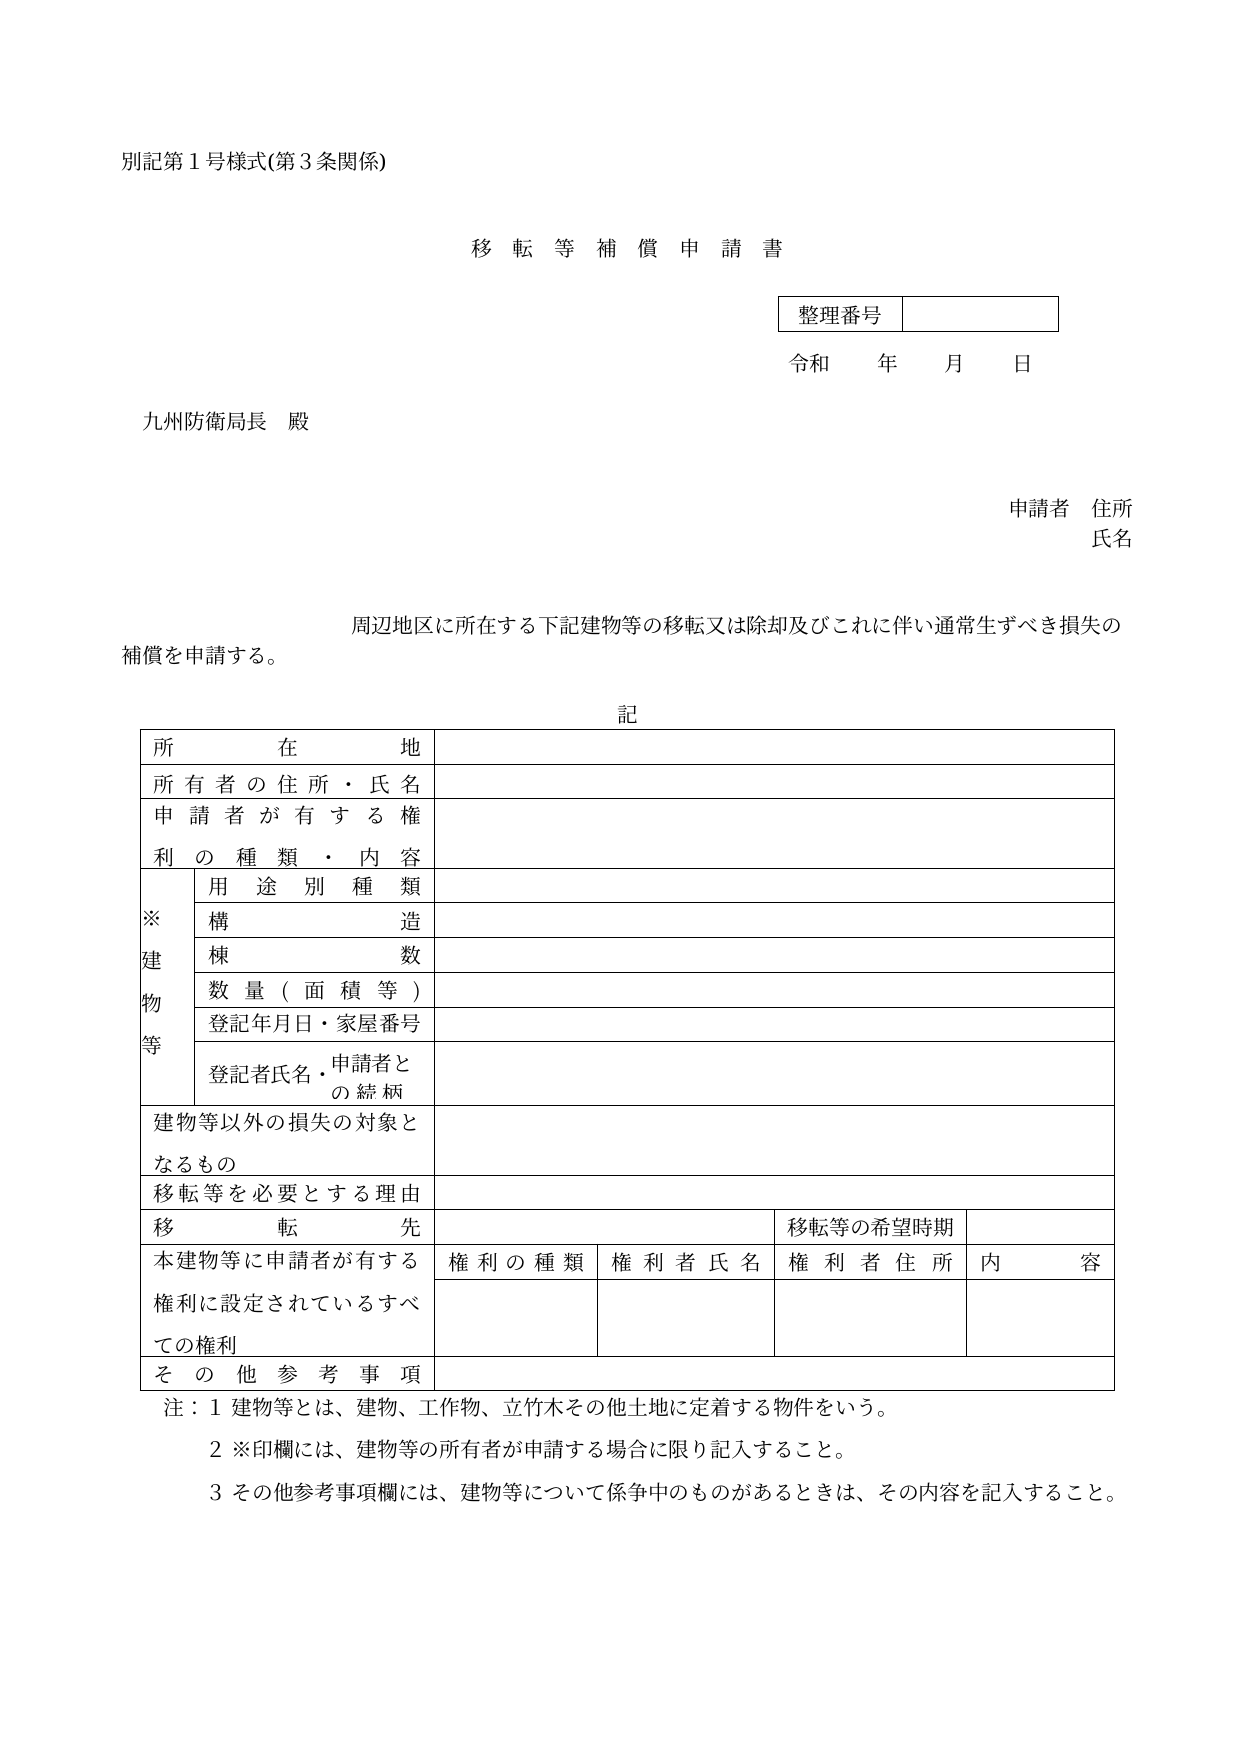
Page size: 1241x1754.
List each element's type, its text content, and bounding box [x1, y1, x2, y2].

table_cell [435, 1210, 774, 1243]
table_cell [775, 1280, 966, 1356]
table_cell 移転等の希望時期 [775, 1210, 966, 1243]
table_cell [435, 765, 1114, 798]
table_cell その他参考事項 [141, 1357, 434, 1390]
text 周辺地区に所在する下記建物等の移転又は除却及びこれに伴い通常生ずべき損失の補償を申請する。 [122, 609, 1133, 669]
table_cell [435, 869, 1114, 902]
text 申請者 住所 [122, 493, 1133, 522]
table_cell ※ 建 物 等 [141, 869, 194, 1105]
table_cell 内容 [967, 1245, 1114, 1278]
table_cell 数量(面積等) [195, 973, 434, 1007]
table_cell [598, 1280, 774, 1356]
table_cell [435, 938, 1114, 972]
table_cell [435, 903, 1114, 937]
table_cell [967, 1210, 1114, 1243]
text 注：１ 建物等とは、建物、工作物、立竹木その他土地に定着する物件をいう。 [122, 1391, 1133, 1421]
table_cell 権利の種類 [435, 1245, 597, 1278]
text 氏名 [122, 522, 1133, 552]
text ３ その他参考事項欄には、建物等について係争中のものがあるときは、その内容を記入すること。 [122, 1476, 1133, 1506]
text 別記第１号様式(第３条関係) [122, 145, 1133, 175]
table_cell 登記者氏名・ [195, 1042, 434, 1105]
table_cell 構造 [195, 903, 434, 937]
table_cell [435, 973, 1114, 1007]
text 移 転 等 補 償 申 請 書 [122, 232, 1133, 262]
text ２ ※印欄には、建物等の所有者が申請する場合に限り記入すること。 [122, 1434, 1133, 1464]
table_cell [435, 1176, 1114, 1209]
table_cell 権利者住所 [775, 1245, 966, 1278]
table_cell [435, 1106, 1114, 1174]
table_cell 所有者の住所・氏名 [141, 765, 434, 798]
table_cell [435, 1357, 1114, 1390]
table_cell 建物等以外の損失の対象と なるもの [141, 1106, 434, 1174]
text 九州防衛局長 殿 [122, 406, 1133, 436]
table_cell 棟数 [195, 938, 434, 972]
table_cell 登記年月日・家屋番号 [195, 1008, 434, 1041]
table_cell 用途別種類 [195, 869, 434, 902]
table_cell 移転等を必要とする理由 [141, 1176, 434, 1209]
text 記 [122, 699, 1133, 729]
table_cell [435, 799, 1114, 868]
table_header [435, 730, 1114, 764]
table_cell 申請者が有する権 利の種類・内容 [141, 799, 434, 868]
table_cell [967, 1280, 1114, 1356]
text 令和 年 月 日 [122, 347, 1133, 377]
table_cell 移転先 [141, 1210, 434, 1243]
table_cell [435, 1280, 597, 1356]
table_cell 本建物等に申請者が有する 権利に設定されているすべ ての権利 [141, 1245, 434, 1356]
table_cell [435, 1042, 1114, 1105]
table_cell [435, 1008, 1114, 1041]
table_cell 権利者氏名 [598, 1245, 774, 1278]
table_header 所在地 [141, 730, 434, 764]
